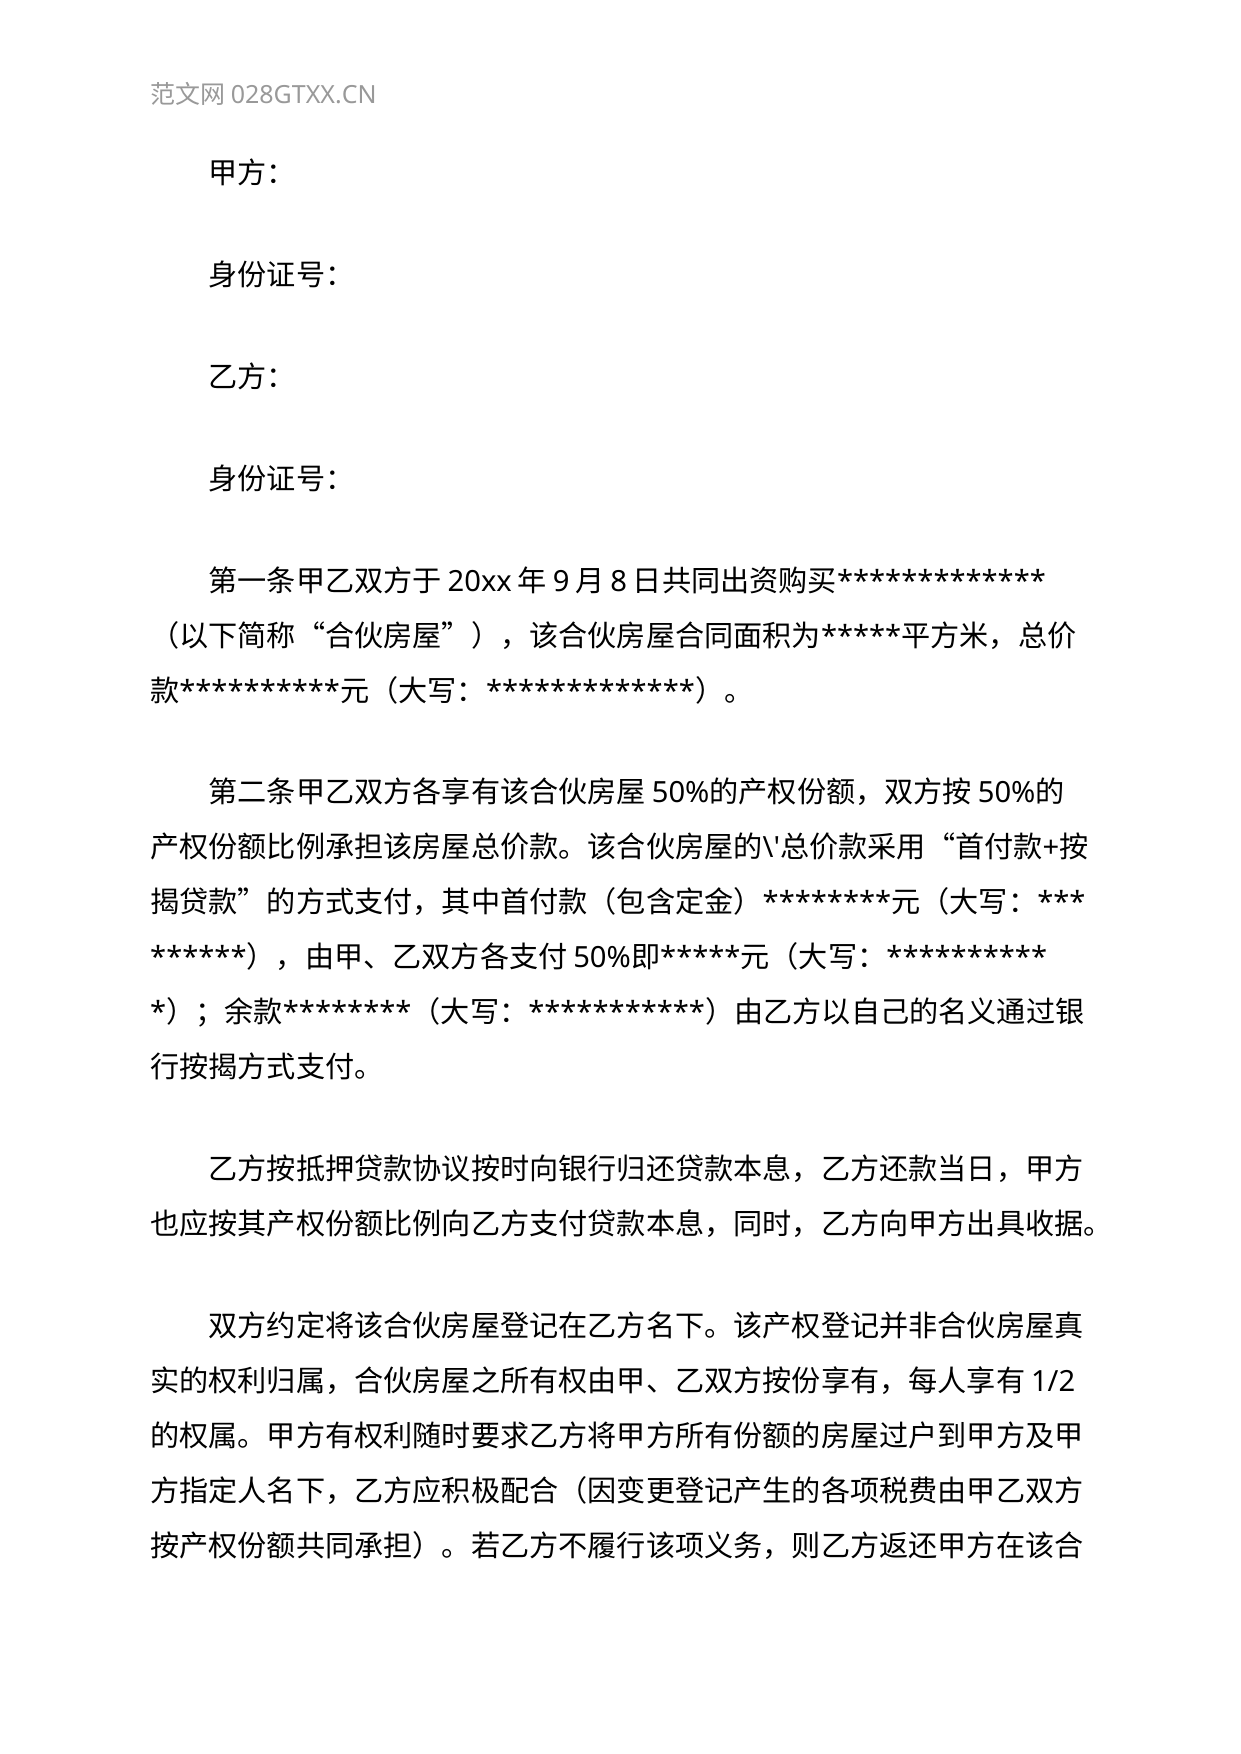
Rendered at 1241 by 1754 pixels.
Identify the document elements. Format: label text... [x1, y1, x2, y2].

text 第一条甲乙双方于20xx年9月8日共同出资购买*************（以下简称“合伙房屋”），该合伙房屋合同面积为*****平方米，总价款**********元（大写：*************）。 [150, 557, 1090, 709]
text 身份证号： [150, 252, 1090, 294]
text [150, 1302, 1090, 1564]
text 甲方： [150, 150, 1090, 192]
text 身份证号： [150, 455, 1090, 498]
text 第二条甲乙双方各享有该合伙房屋50%的产权份额，双方按50%的产权份额比例承担该房屋总价款。该合伙房屋的\'总价款采用“首付款+按揭贷款”的方式支付，其中首付款（包含定金）********元（大写：*********），由甲、乙双方各支付50%即*****元（大写：***********）；余款********（大写：***********）由乙方以自己的名义通过银行按揭方式支付。 [150, 769, 1090, 1086]
text 乙方： [150, 353, 1090, 396]
text 乙方按抵押贷款协议按时向银行归还贷款本息，乙方还款当日，甲方也应按其产权份额比例向乙方支付贷款本息，同时，乙方向甲方出具收据。 [150, 1146, 1090, 1243]
